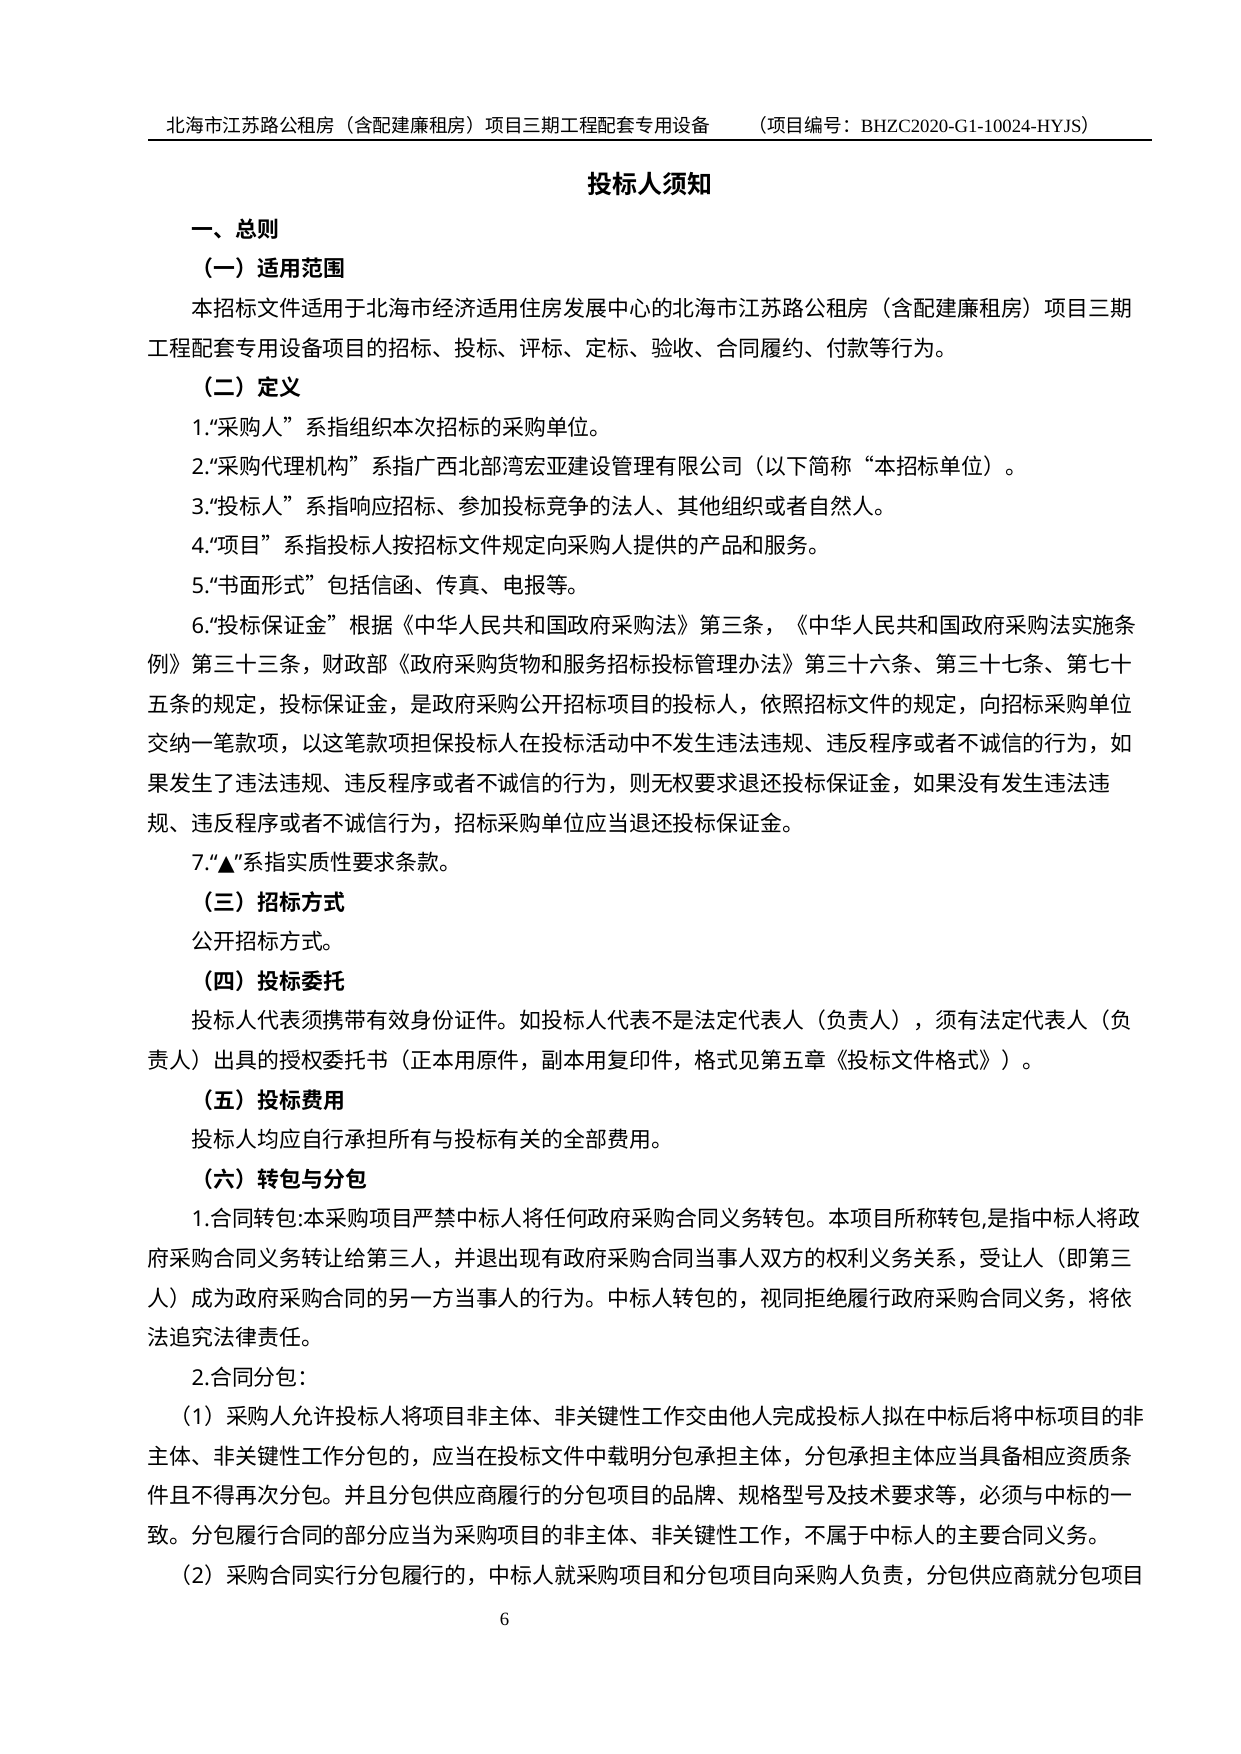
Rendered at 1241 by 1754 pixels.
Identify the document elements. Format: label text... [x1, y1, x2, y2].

text 投标人均应自行承担所有与投标有关的全部费用。 [148, 1116, 1152, 1156]
text 3.“投标人”系指响应招标、参加投标竞争的法人、其他组织或者自然人。 [148, 483, 1152, 522]
text 6.“投标保证金”根据《中华人民共和国政府采购法》第三条，《中华人民共和国政府采购法实施条例》第三十三条，财政部《政府采购货物和服务招标投标管理办法》第三十六条、第三十七条、第七十五条的规定，投标保证金，是政府采购公开招标项目的投标人，依照招标文件的规定，向招标采购单位交纳一笔款项，以这笔款项担保投标人在投标活动中不发生违法违规、违反程序或者不诚信的行为，如果发生了违法违规、违反程序或者不诚信的行为，则无权要求退还投标保证金，如果没有发生违法违规、违反程序或者不诚信行为，招标采购单位应当退还投标保证金。 [148, 601, 1152, 839]
text （四）投标委托 [148, 958, 1152, 997]
text （三）招标方式 [148, 878, 1152, 918]
text （五）投标费用 [148, 1076, 1152, 1116]
text 2.合同分包： [148, 1353, 1152, 1393]
text 1.合同转包:本采购项目严禁中标人将任何政府采购合同义务转包。本项目所称转包,是指中标人将政府采购合同义务转让给第三人，并退出现有政府采购合同当事人双方的权利义务关系，受让人（即第三人）成为政府采购合同的另一方当事人的行为。中标人转包的，视同拒绝履行政府采购合同义务，将依法追究法律责任。 [148, 1195, 1152, 1353]
text （1）采购人允许投标人将项目非主体、非关键性工作交由他人完成投标人拟在中标后将中标项目的非主体、非关键性工作分包的，应当在投标文件中载明分包承担主体，分包承担主体应当具备相应资质条件且不得再次分包。并且分包供应商履行的分包项目的品牌、规格型号及技术要求等，必须与中标的一致。分包履行合同的部分应当为采购项目的非主体、非关键性工作，不属于中标人的主要合同义务。 [148, 1393, 1152, 1551]
text （二）定义 [148, 364, 1152, 403]
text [148, 1551, 1152, 1591]
text 本招标文件适用于北海市经济适用住房发展中心的北海市江苏路公租房（含配建廉租房）项目三期工程配套专用设备项目的招标、投标、评标、定标、验收、合同履约、付款等行为。 [148, 285, 1152, 364]
text 7.“▲”系指实质性要求条款。 [148, 839, 1152, 878]
text 2.“采购代理机构”系指广西北部湾宏亚建设管理有限公司（以下简称“本招标单位）。 [148, 443, 1152, 483]
text 1.“采购人”系指组织本次招标的采购单位。 [148, 403, 1152, 443]
text （六）转包与分包 [148, 1156, 1152, 1195]
text 公开招标方式。 [148, 918, 1152, 958]
text 一、总则 [148, 206, 1152, 245]
text 投标人须知 [148, 143, 1152, 206]
text 5.“书面形式”包括信函、传真、电报等。 [148, 562, 1152, 601]
text （一）适用范围 [148, 245, 1152, 285]
text 投标人代表须携带有效身份证件。如投标人代表不是法定代表人（负责人），须有法定代表人（负责人）出具的授权委托书（正本用原件，副本用复印件，格式见第五章《投标文件格式》）。 [148, 997, 1152, 1076]
text 4.“项目”系指投标人按招标文件规定向采购人提供的产品和服务。 [148, 522, 1152, 562]
